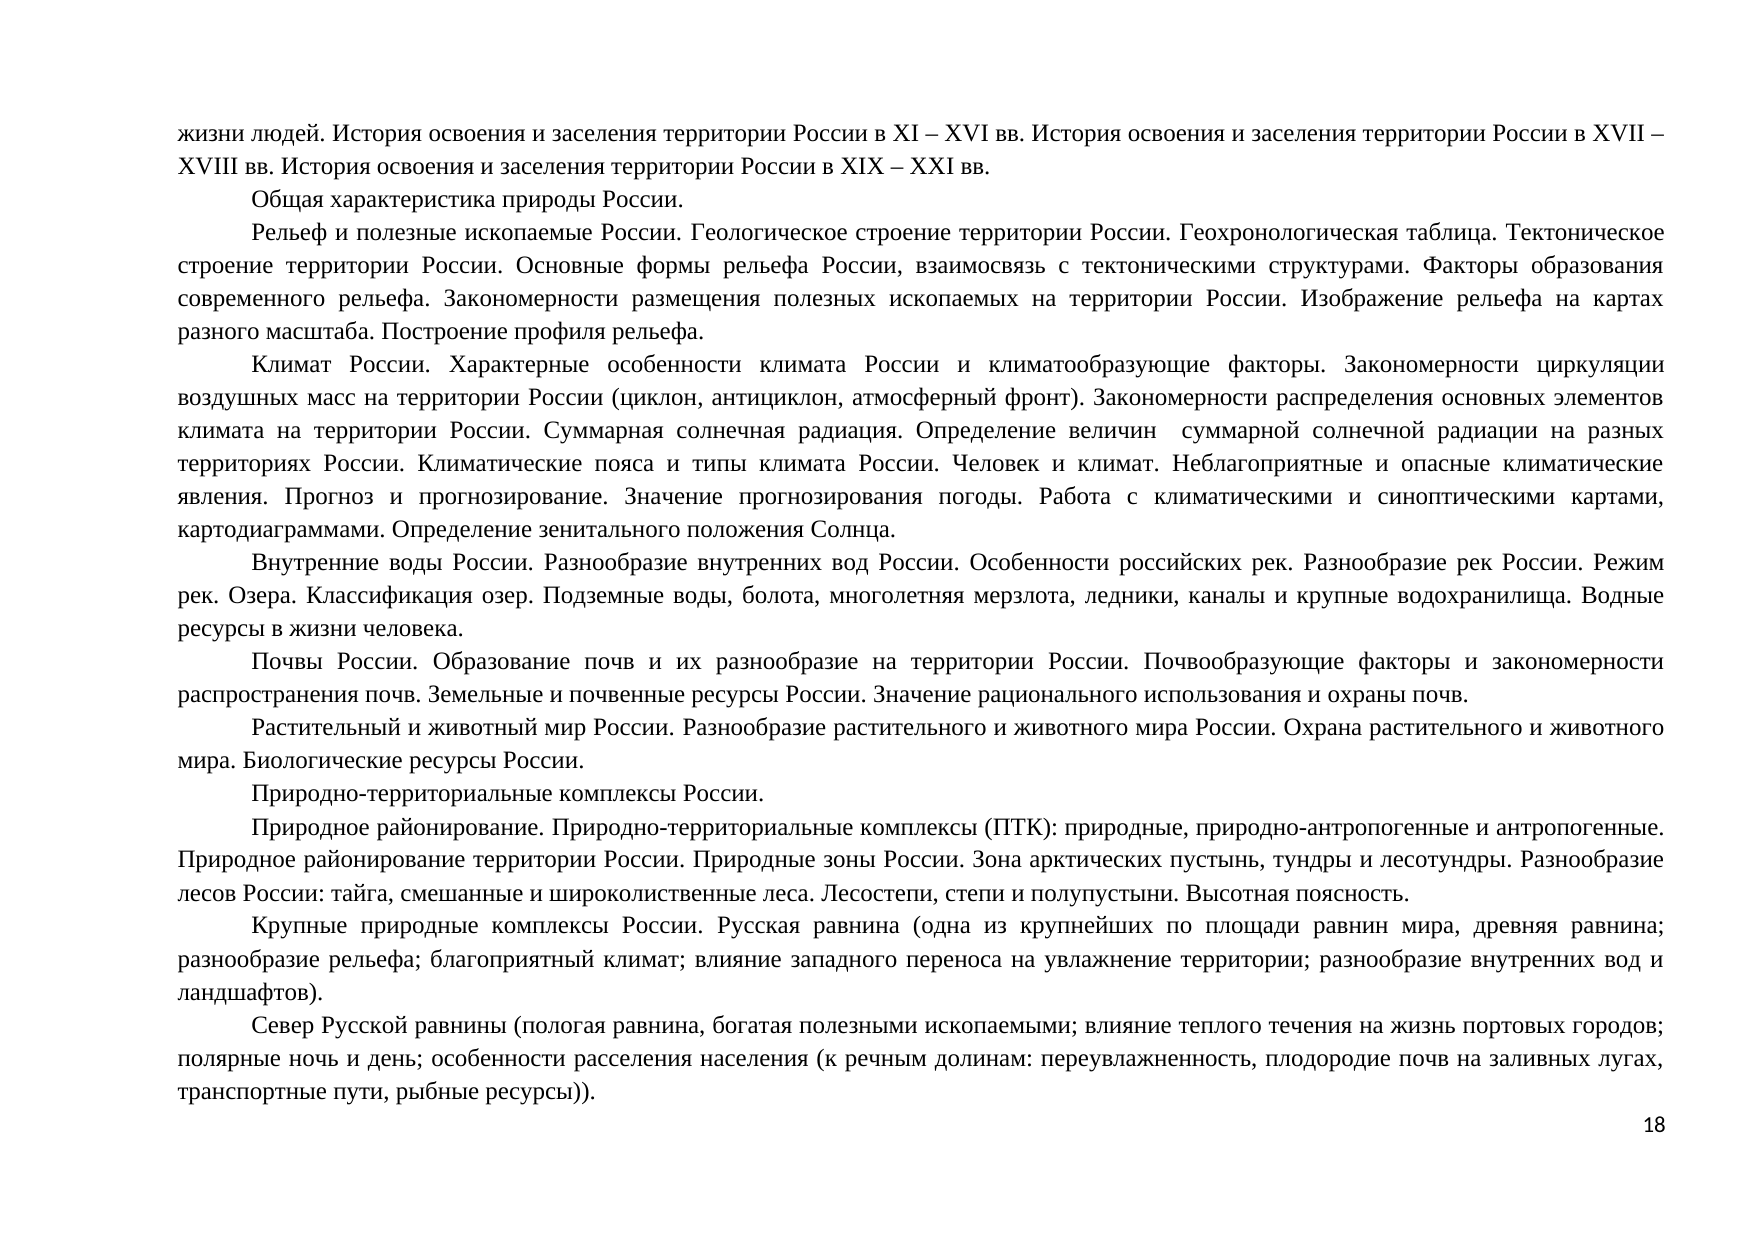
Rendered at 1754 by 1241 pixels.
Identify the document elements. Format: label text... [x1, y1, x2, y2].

text Растительный и животный мир России. Разнообразие растительного и животного мира России. Охрана растительного и животного мира. Биологические ресурсы России. [177, 712, 1665, 774]
text Общая характеристика природы России. [177, 184, 1665, 213]
text Крупные природные комплексы России. Русская равнина (одна из крупнейших по площади равнин мира, древняя равнина; разнообразие рельефа; благоприятный климат; влияние западного переноса на увлажнение территории; разнообразие внутренних вод и ландшафтов). [177, 911, 1665, 1005]
text Почвы России. Образование почв и их разнообразие на территории России. Почвообразующие факторы и закономерности распространения почв. Земельные и почвенные ресурсы России. Значение рационального использования и охраны почв. [177, 646, 1665, 708]
text Рельеф и полезные ископаемые России. Геологическое строение территории России. Геохронологическая таблица. Тектоническое строение территории России. Основные формы рельефа России, взаимосвязь с тектоническими структурами. Факторы образования современного рельефа. Закономерности размещения полезных ископаемых на территории России. Изображение рельефа на картах разного масштаба. Построение профиля рельефа. [177, 217, 1665, 345]
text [177, 118, 1665, 180]
text Климат России. Характерные особенности климата России и климатообразующие факторы. Закономерности циркуляции воздушных масс на территории России (циклон, антициклон, атмосферный фронт). Закономерности распределения основных элементов климата на территории России. Суммарная солнечная радиация. Определение величин суммарной солнечной радиации на разных территориях России. Климатические пояса и типы климата России. Человек и климат. Неблагоприятные и опасные климатические явления. Прогноз и прогнозирование. Значение прогнозирования погоды. Работа с климатическими и синоптическими картами, картодиаграммами. Определение зенитального положения Солнца. [177, 349, 1665, 543]
text Природно-территориальные комплексы России. [177, 778, 1665, 807]
text Природное районирование. Природно-территориальные комплексы (ПТК): природные, природно-антропогенные и антропогенные. Природное районирование территории России. Природные зоны России. Зона арктических пустынь, тундры и лесотундры. Разнообразие лесов России: тайга, смешанные и широколиственные леса. Лесостепи, степи и полупустыни. Высотная поясность. [177, 812, 1665, 906]
text Север Русской равнины (пологая равнина, богатая полезными ископаемыми; влияние теплого течения на жизнь портовых городов; полярные ночь и день; особенности расселения населения (к речным долинам: переувлажненность, плодородие почв на заливных лугах, транспортные пути, рыбные ресурсы)). [177, 1010, 1665, 1104]
text Внутренние воды России. Разнообразие внутренних вод России. Особенности российских рек. Разнообразие рек России. Режим рек. Озера. Классификация озер. Подземные воды, болота, многолетняя мерзлота, ледники, каналы и крупные водохранилища. Водные ресурсы в жизни человека. [177, 547, 1665, 642]
